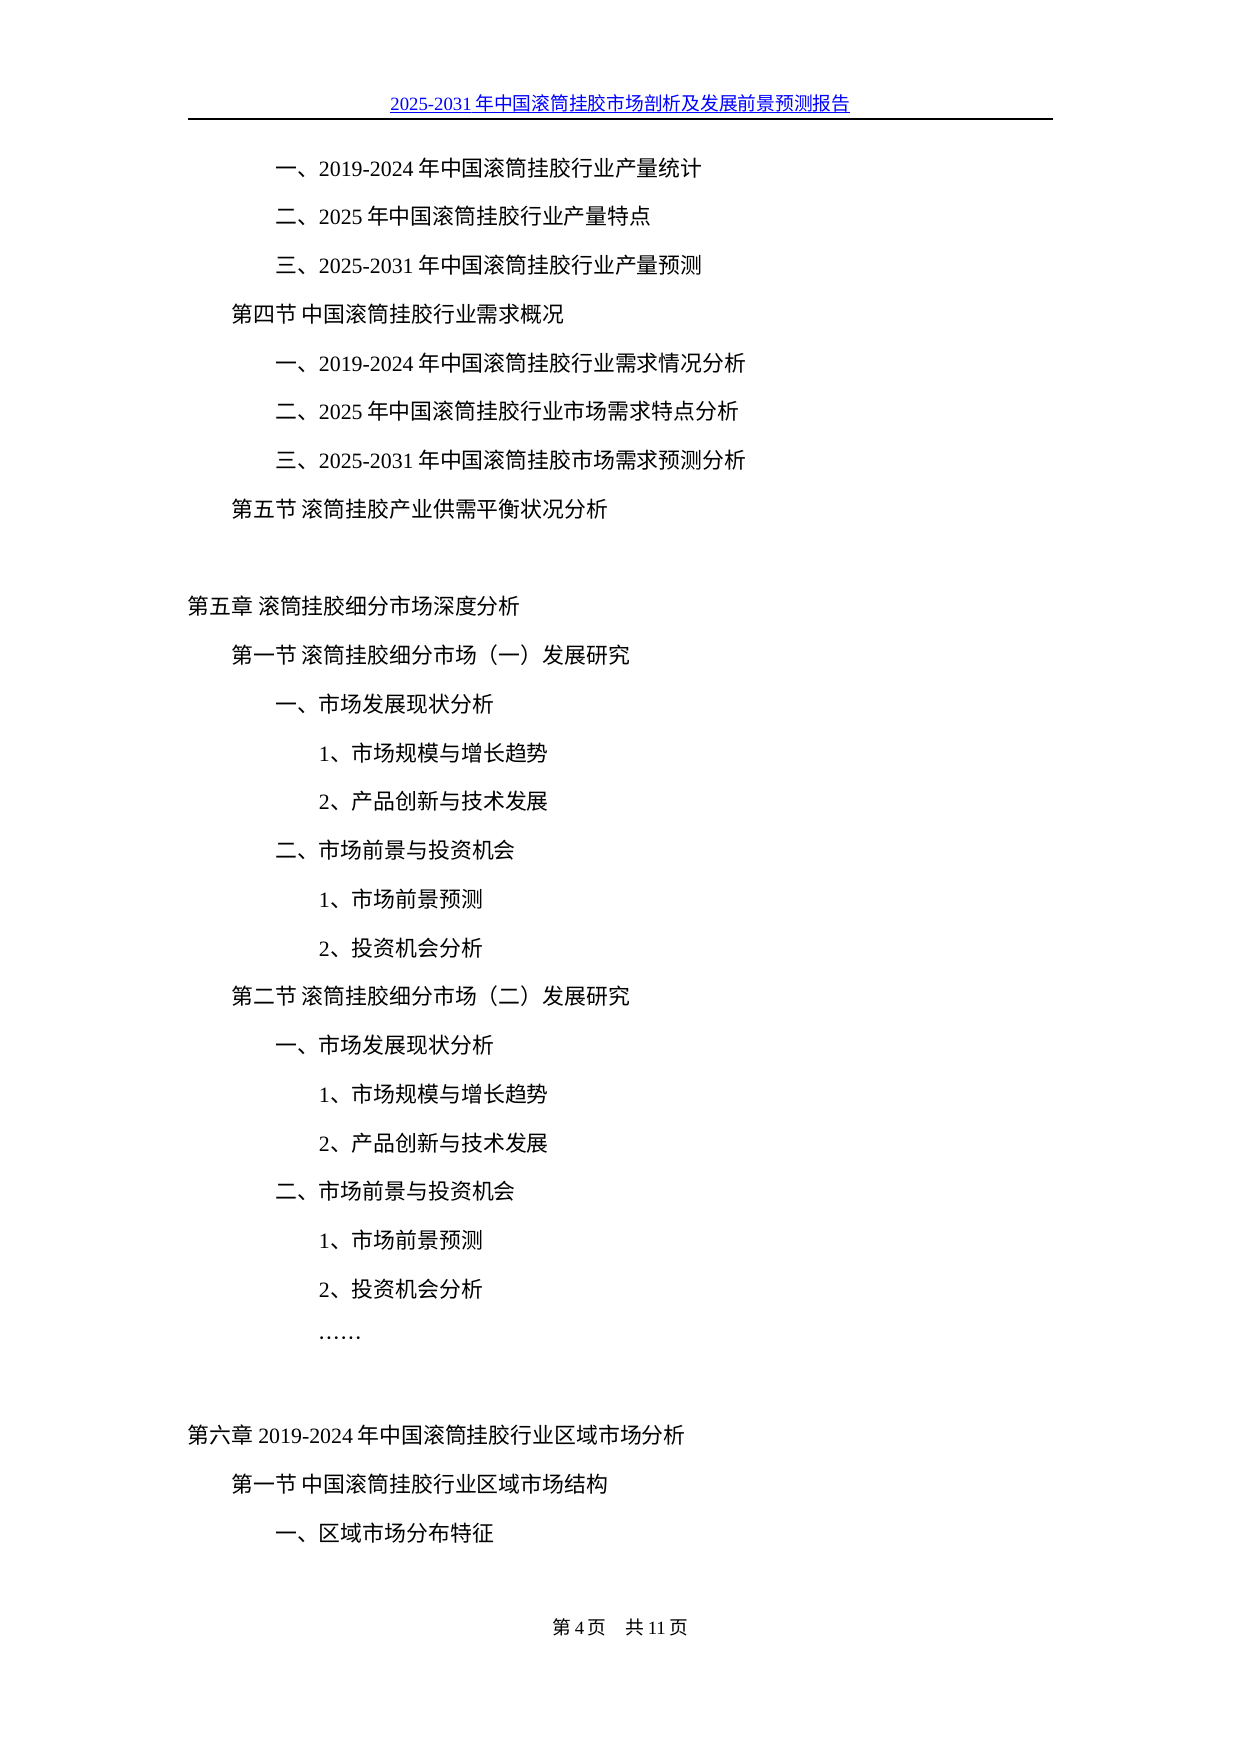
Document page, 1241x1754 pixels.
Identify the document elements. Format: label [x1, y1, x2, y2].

text [187, 150, 1053, 1548]
